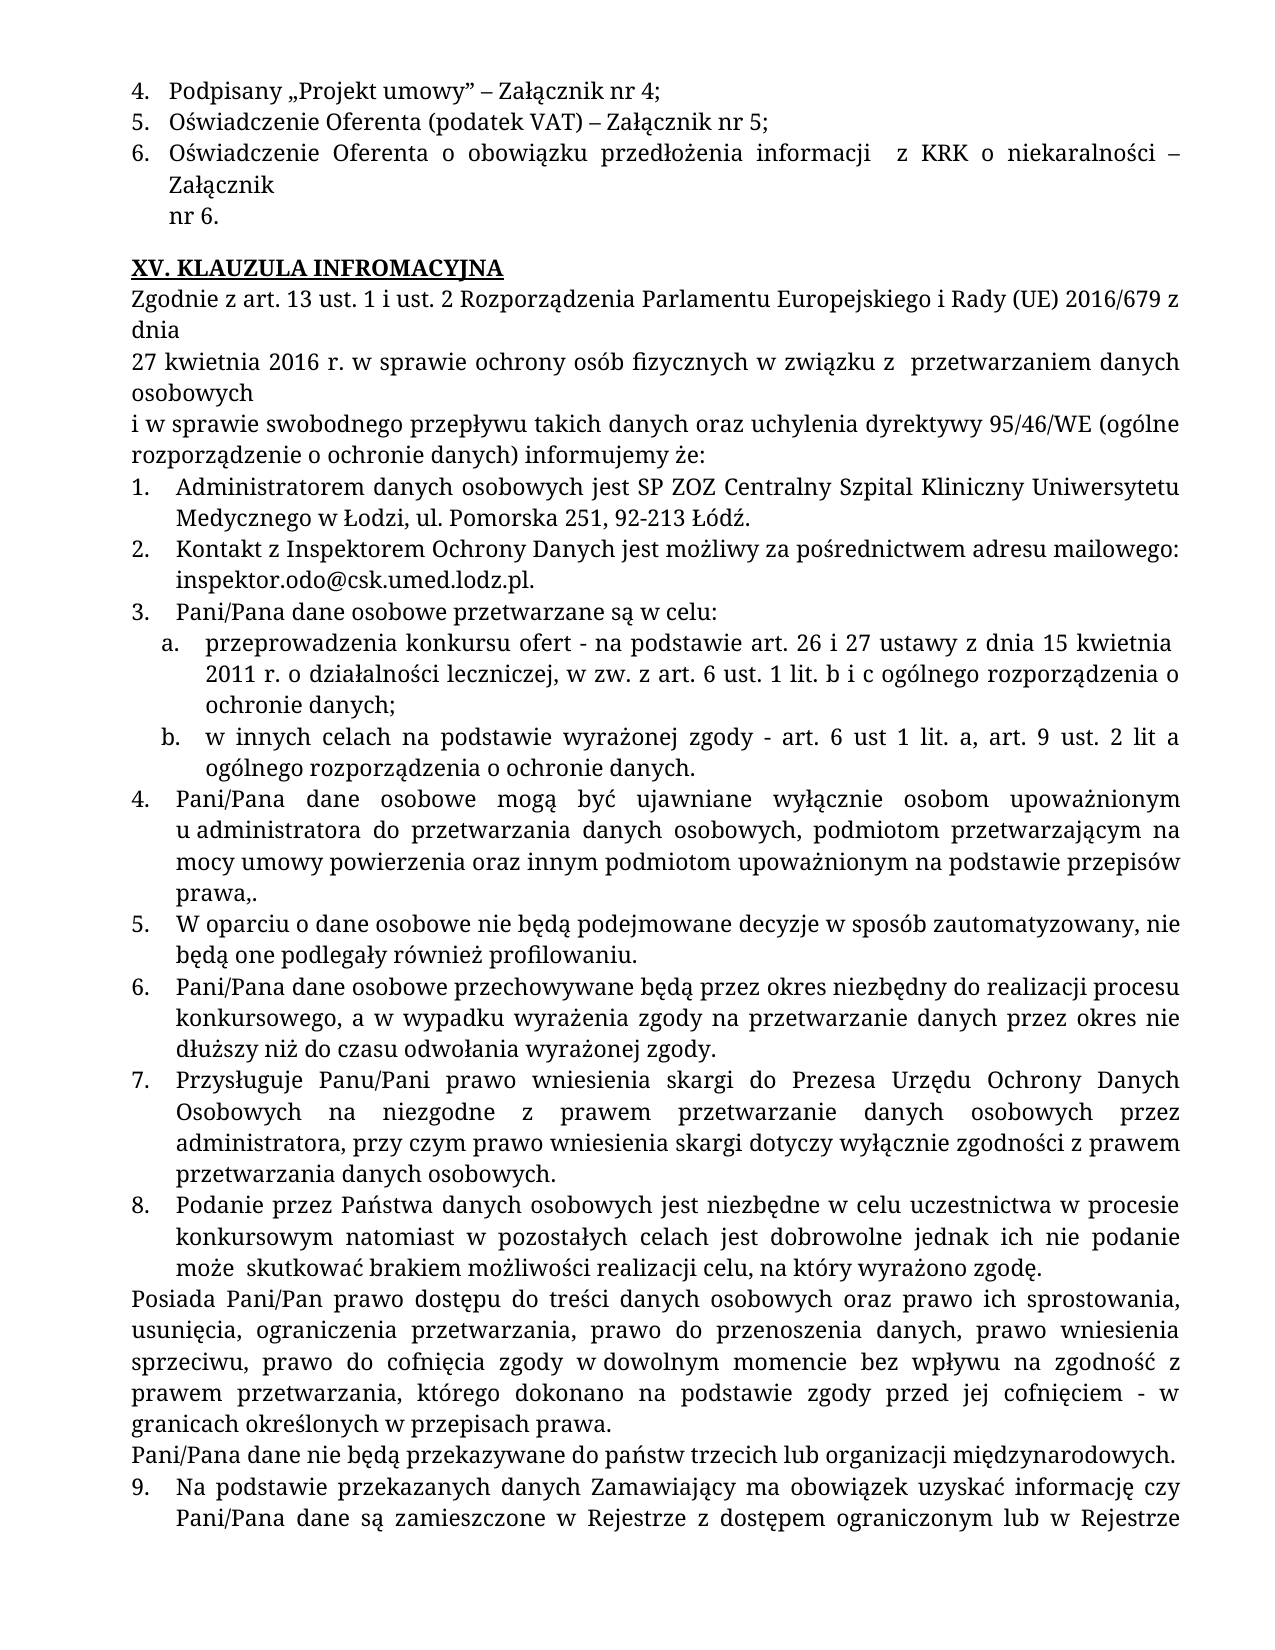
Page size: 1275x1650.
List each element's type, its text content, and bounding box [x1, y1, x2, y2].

text Zgodnie z art. 13 ust. 1 i ust. 2 Rozporządzenia Parlamentu Europejskiego i Rady (UE) 2016/679 z dnia 27 kwietnia 2016 r. w sprawie ochrony osób fizycznych w związku z przetwarzaniem danych osobowych i w sprawie swobodnego przepływu takich danych oraz uchylenia dyrektywy 95/46/WE (ogólne rozporządzenie o ochronie danych) informujemy że: [131, 283, 1181, 471]
list przeprowadzenia konkursu ofert - na podstawie art. 26 i 27 ustawy z dnia 15 kwietnia 2011 r. o działalności leczniczej, w zw. z art. 6 ust. 1 lit. b i c ogólnego rozporządzenia o ochronie danych; [161, 627, 1181, 721]
list Kontakt z Inspektorem Ochrony Danych jest możliwy za pośrednictwem adresu mailowego: inspektor.odo@csk.umed.lodz.pl. [131, 533, 1181, 596]
list Oświadczenie Oferenta o obowiązku przedłożenia informacji z KRK o niekaralności – Załącznik nr 6. [131, 137, 1181, 231]
list Pani/Pana dane osobowe mogą być ujawniane wyłącznie osobom upoważnionym u administratora do przetwarzania danych osobowych, podmiotom przetwarzającym na mocy umowy powierzenia oraz innym podmiotom upoważnionym na podstawie przepisów prawa,. [131, 783, 1181, 908]
text XV. KLAUZULA INFROMACYJNA [131, 252, 1181, 283]
list Pani/Pana dane osobowe przechowywane będą przez okres niezbędny do realizacji procesu konkursowego, a w wypadku wyrażenia zgody na przetwarzanie danych przez okres nie dłuższy niż do czasu odwołania wyrażonej zgody. [131, 971, 1181, 1064]
text Pani/Pana dane nie będą przekazywane do państw trzecich lub organizacji międzynarodowych. [131, 1439, 1181, 1471]
list Oświadczenie Oferenta (podatek VAT) – Załącznik nr 5; [131, 106, 1181, 137]
list W oparciu o dane osobowe nie będą podejmowane decyzje w sposób zautomatyzowany, nie będą one podlegały również profilowaniu. [131, 908, 1181, 971]
list Podpisany „Projekt umowy” – Załącznik nr 4; [131, 75, 1181, 106]
list w innych celach na podstawie wyrażonej zgody - art. 6 ust 1 lit. a, art. 9 ust. 2 lit a ogólnego rozporządzenia o ochronie danych. [161, 721, 1181, 783]
text Posiada Pani/Pan prawo dostępu do treści danych osobowych oraz prawo ich sprostowania, usunięcia, ograniczenia przetwarzania, prawo do przenoszenia danych, prawo wniesienia sprzeciwu, prawo do cofnięcia zgody w dowolnym momencie bez wpływu na zgodność z prawem przetwarzania, którego dokonano na podstawie zgody przed jej cofnięciem - w granicach określonych w przepisach prawa. [131, 1283, 1181, 1439]
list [131, 1471, 1181, 1533]
list Przysługuje Panu/Pani prawo wniesienia skargi do Prezesa Urzędu Ochrony Danych Osobowych na niezgodne z prawem przetwarzanie danych osobowych przez administratora, przy czym prawo wniesienia skargi dotyczy wyłącznie zgodności z prawem przetwarzania danych osobowych. [131, 1064, 1181, 1189]
list Podanie przez Państwa danych osobowych jest niezbędne w celu uczestnictwa w procesie konkursowym natomiast w pozostałych celach jest dobrowolne jednak ich nie podanie może skutkować brakiem możliwości realizacji celu, na który wyrażono zgodę. [131, 1189, 1181, 1283]
list Pani/Pana dane osobowe przetwarzane są w celu: [131, 596, 1181, 627]
list Administratorem danych osobowych jest SP ZOZ Centralny Szpital Kliniczny Uniwersytetu Medycznego w Łodzi, ul. Pomorska 251, 92-213 Łódź. [131, 471, 1181, 533]
